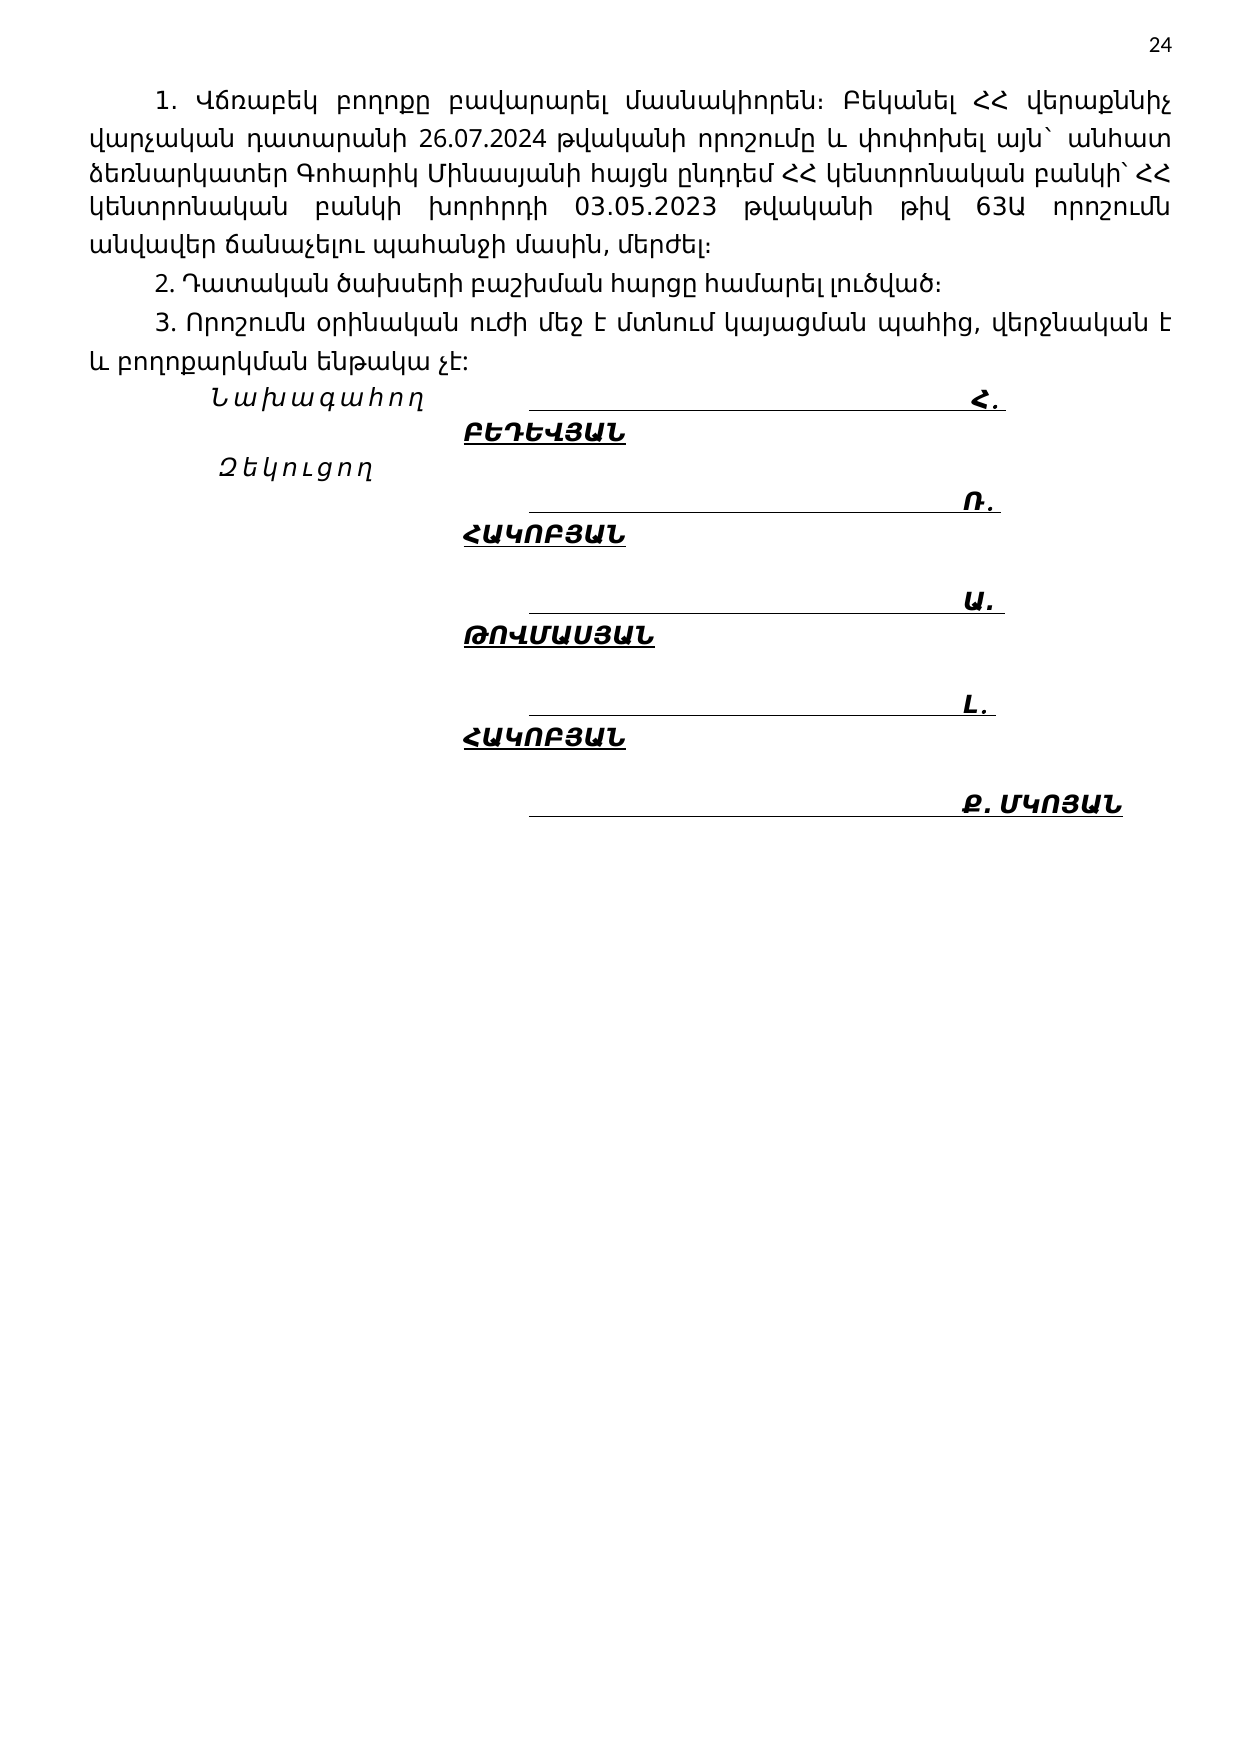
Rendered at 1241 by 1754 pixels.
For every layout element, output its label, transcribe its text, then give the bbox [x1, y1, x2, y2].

text 3. Որոշումն օրինական ուժի մեջ է մտնում կայացման պահից, վերջնական է և բողոքարկման ենթակա չէ: [89, 305, 1172, 378]
table_header Նախագահող Զեկուցող [105, 383, 452, 925]
table_header Հ. ԲԵԴԵՎՅԱՆ Ռ. ՀԱԿՈԲՅԱՆ Ա. ԹՈՎՄԱՍՅԱՆ Լ. ՀԱԿՈԲՅԱՆ Ք. ՄԿՈՅԱՆ [452, 383, 1155, 925]
text 1. Վճռաբեկ բողոքը բավարարել մասնակիորեն։ Բեկանել ՀՀ վերաքննիչ վարչական դատարանի 26.07.2024 թվականի որոշումը և փոփոխել այն` անհատ ձեռնարկատեր Գոհարիկ Մինասյանի հայցն ընդդեմ ՀՀ կենտրոնական բանկի՝ ՀՀ կենտրոնական բանկի խորհրդի 03.05.2023 թվականի թիվ 63Ա որոշումն անվավեր ճանաչելու պահանջի մասին, մերժել։ [89, 86, 1172, 261]
text 2. Դատական ծախսերի բաշխման հարցը համարել լուծված։ [89, 266, 1172, 300]
